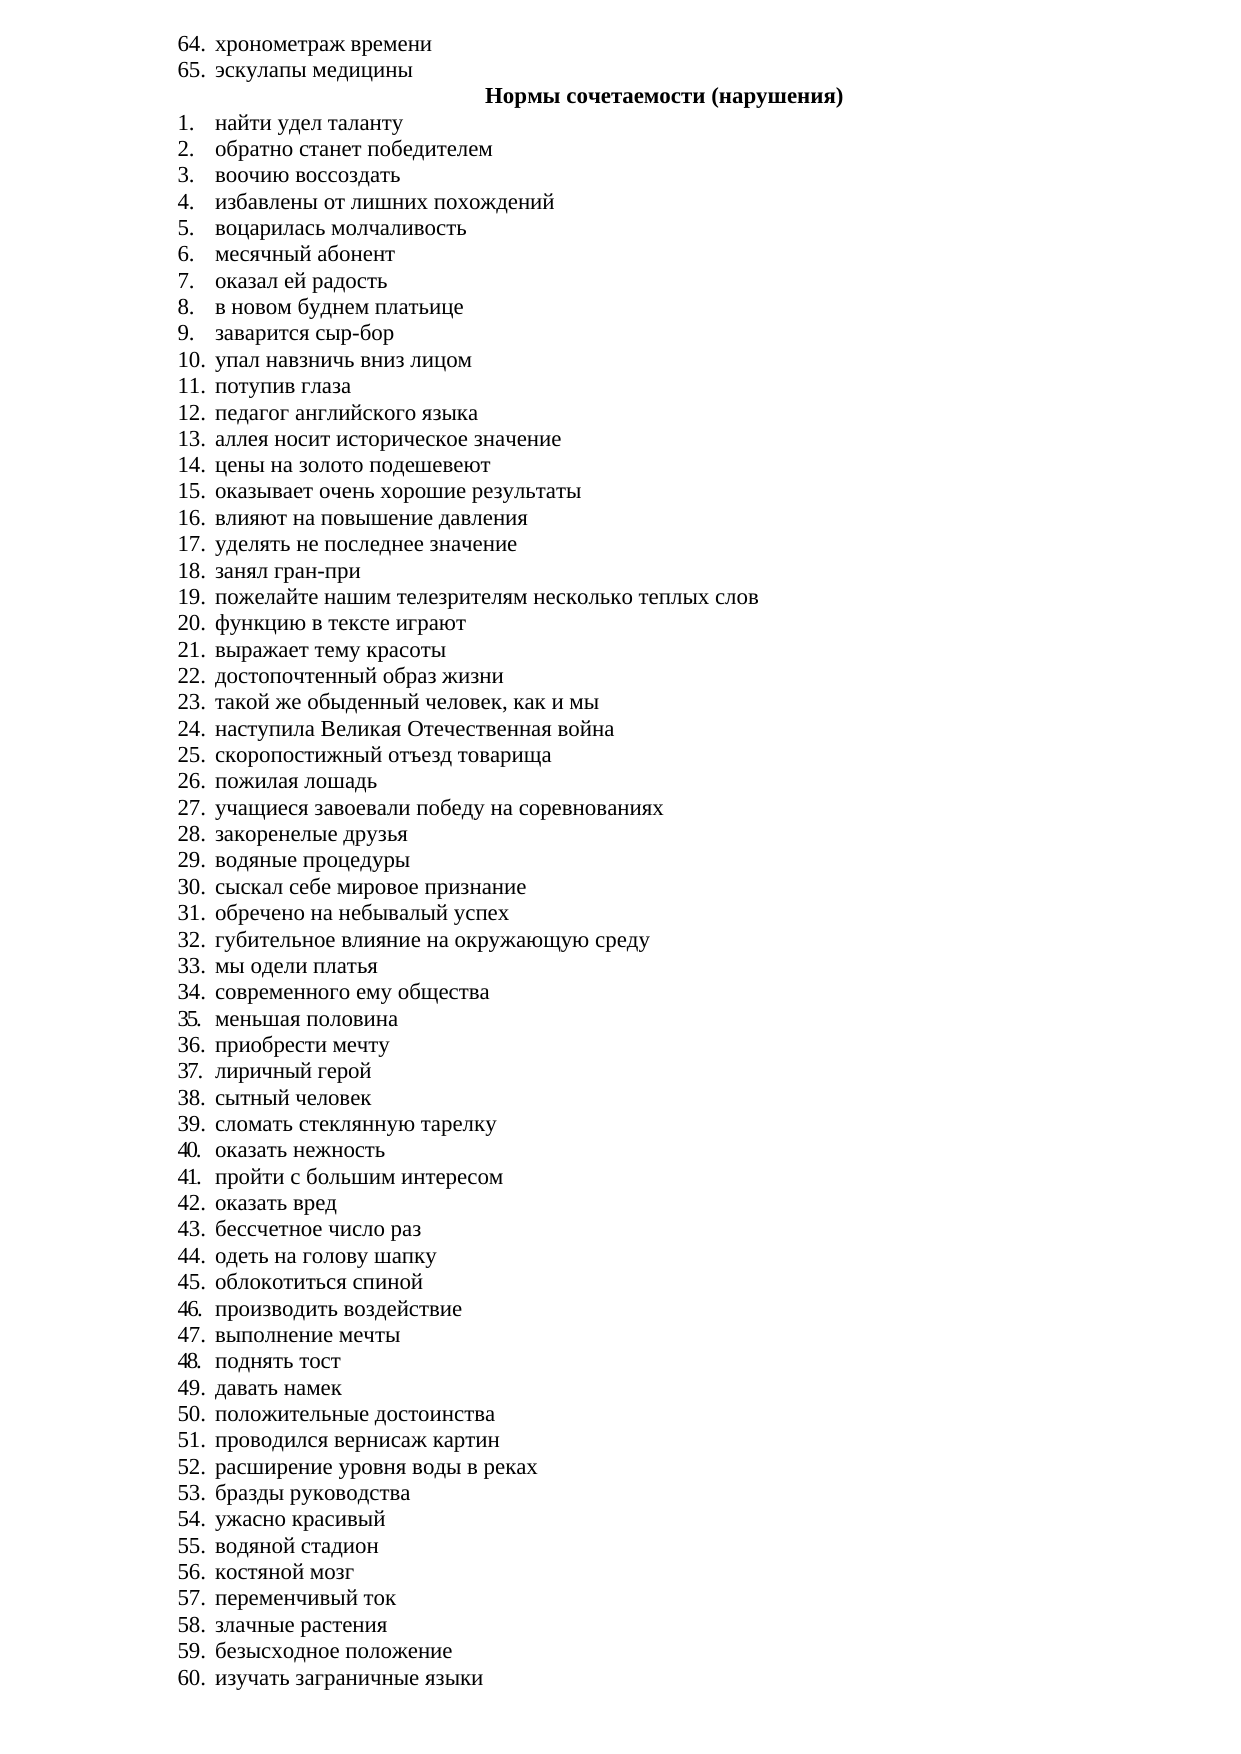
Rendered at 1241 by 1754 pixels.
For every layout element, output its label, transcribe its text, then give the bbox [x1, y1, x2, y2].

list аллея носит историческое значение [177, 425, 1152, 451]
list оказать вред [177, 1189, 1152, 1216]
list найти удел таланту [177, 109, 1152, 135]
list давать намек [177, 1374, 1152, 1400]
list уделять не последнее значение [177, 530, 1152, 557]
list оказал ей радость [177, 267, 1152, 293]
list наступила Великая Отечественная война [177, 715, 1152, 741]
list обречено на небывалый успех [177, 899, 1152, 926]
list сытный человек [177, 1084, 1152, 1110]
list меньшая половина [177, 1005, 1152, 1031]
list цены на золото подешевеют [177, 451, 1152, 478]
list эскулапы медицины [177, 56, 1152, 82]
list упал навзничь вниз лицом [177, 346, 1152, 372]
list мы одели платья [177, 952, 1152, 978]
list проводился вернисаж картин [177, 1426, 1152, 1453]
list влияют на повышение давления [177, 504, 1152, 530]
list производить воздействие [177, 1294, 1152, 1321]
list занял гран-при [177, 557, 1152, 583]
list заварится сыр-бор [177, 319, 1152, 346]
list выполнение мечты [177, 1321, 1152, 1347]
list такой же обыденный человек, как и мы [177, 688, 1152, 715]
list ужасно красивый [177, 1505, 1152, 1532]
list оказать нежность [177, 1136, 1152, 1163]
list потупив глаза [177, 372, 1152, 398]
list приобрести мечту [177, 1031, 1152, 1057]
list воцарилась молчаливость [177, 214, 1152, 240]
list пожилая лошадь [177, 767, 1152, 794]
list облокотиться спиной [177, 1268, 1152, 1294]
list закоренелые друзья [177, 820, 1152, 847]
list пожелайте нашим телезрителям несколько теплых слов [177, 583, 1152, 609]
list положительные достоинства [177, 1400, 1152, 1426]
list месячный абонент [177, 240, 1152, 267]
list хронометраж времени [177, 29, 1152, 56]
list функцию в тексте играют [177, 609, 1152, 636]
list выражает тему красоты [177, 636, 1152, 662]
list одеть на голову шапку [177, 1242, 1152, 1268]
list изучать заграничные языки [177, 1663, 1152, 1690]
list костяной мозг [177, 1558, 1152, 1584]
list поднять тост [177, 1347, 1152, 1374]
list злачные растения [177, 1611, 1152, 1637]
list воочию воссоздать [177, 161, 1152, 188]
list избавлены от лишних похождений [177, 188, 1152, 214]
list обратно станет победителем [177, 135, 1152, 161]
list лиричный герой [177, 1057, 1152, 1084]
list сыскал себе мировое признание [177, 873, 1152, 899]
list современного ему общества [177, 978, 1152, 1005]
list сломать стеклянную тарелку [177, 1110, 1152, 1136]
list скоропостижный отъезд товарища [177, 741, 1152, 767]
list учащиеся завоевали победу на соревнованиях [177, 794, 1152, 820]
list водяной стадион [177, 1532, 1152, 1558]
list бразды руководства [177, 1479, 1152, 1505]
list безысходное положение [177, 1637, 1152, 1663]
list губительное влияние на окружающую среду [177, 926, 1152, 952]
list в новом буднем платьице [177, 293, 1152, 319]
list пройти с большим интересом [177, 1163, 1152, 1189]
list расширение уровня воды в реках [177, 1453, 1152, 1479]
text Нормы сочетаемости (нарушения) [177, 82, 1152, 109]
list переменчивый ток [177, 1584, 1152, 1611]
list водяные процедуры [177, 847, 1152, 873]
list бессчетное число раз [177, 1216, 1152, 1242]
list достопочтенный образ жизни [177, 662, 1152, 688]
list педагог английского языка [177, 398, 1152, 425]
list оказывает очень хорошие результаты [177, 478, 1152, 504]
